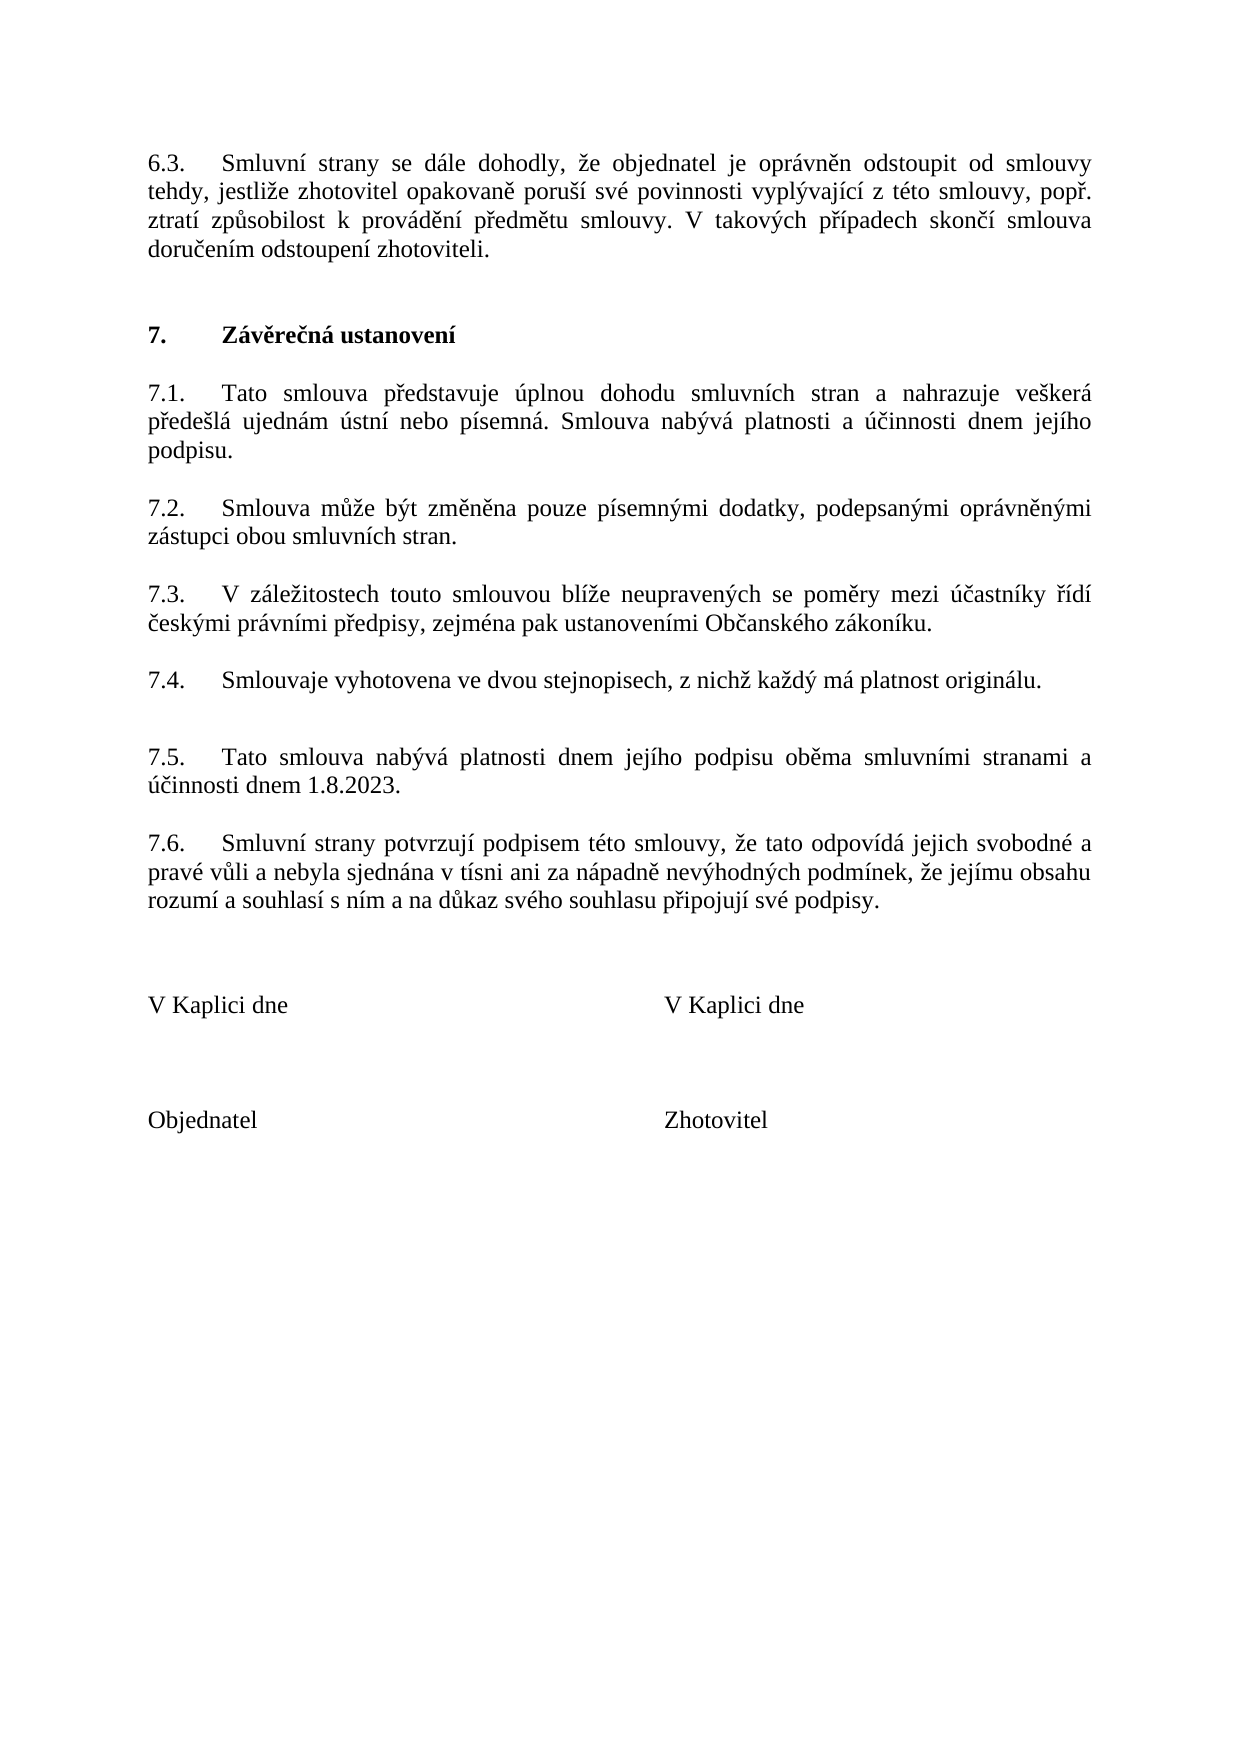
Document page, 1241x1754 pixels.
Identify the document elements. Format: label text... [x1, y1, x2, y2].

list Tato smlouva nabývá platnosti dnem jejího podpisu oběma smluvními stranami a účinnosti dnem 1.8.2023. [148, 742, 1093, 799]
list Smluvní strany se dále dohodly, že objednatel je oprávněn odstoupit od smlouvy tehdy, jestliže zhotovitel opakovaně poruší své povinnosti vyplývající z této smlouvy, popř. ztratí způsobilost k provádění předmětu smlouvy. V takových případech skončí smlouva doručením odstoupení zhotoviteli. [148, 148, 1093, 263]
list Smlouvaje vyhotovena ve dvou stejnopisech, z nichž každý má platnost originálu. [148, 665, 1093, 694]
text V Kaplici dne V Kaplici dne [148, 991, 1093, 1019]
text Objednatel Zhotovitel [148, 1106, 1093, 1134]
list Tato smlouva představuje úplnou dohodu smluvních stran a nahrazuje veškerá předešlá ujednám ústní nebo písemná. Smlouva nabývá platnosti a účinnosti dnem jejího podpisu. [148, 378, 1093, 464]
list Smluvní strany potvrzují podpisem této smlouvy, že tato odpovídá jejich svobodné a pravé vůli a nebyla sjednána v tísni ani za nápadně nevýhodných podmínek, že jejímu obsahu rozumí a souhlasí s ním a na důkaz svého souhlasu připojují své podpisy. [148, 828, 1093, 914]
list Závěrečná ustanovení [148, 320, 1093, 349]
list V záležitostech touto smlouvou blíže neupravených se poměry mezi účastníky řídí českými právními předpisy, zejména pak ustanoveními Občanského zákoníku. [148, 579, 1093, 636]
list Smlouva může být změněna pouze písemnými dodatky, podepsanými oprávněnými zástupci obou smluvních stran. [148, 493, 1093, 550]
